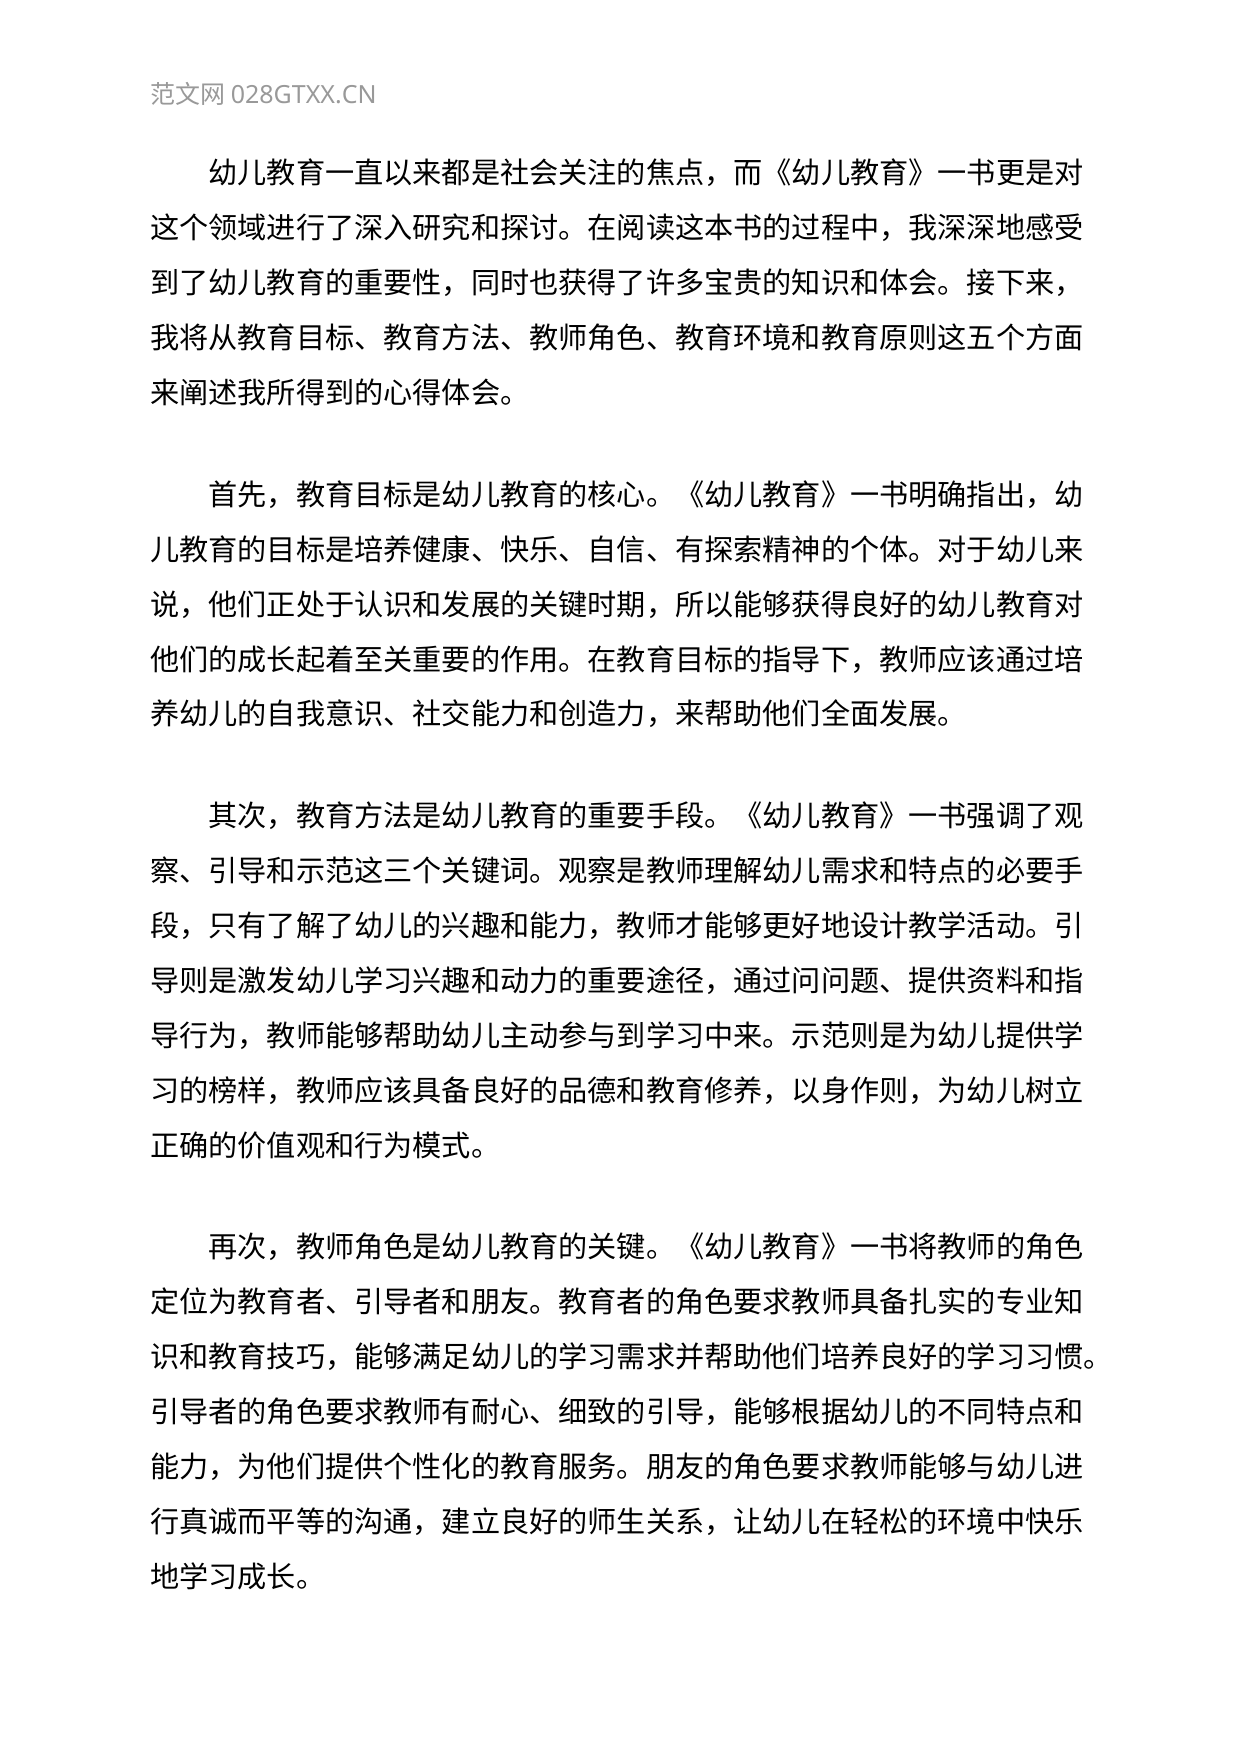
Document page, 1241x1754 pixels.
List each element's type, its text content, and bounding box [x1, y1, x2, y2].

text 其次，教育方法是幼儿教育的重要手段。《幼儿教育》一书强调了观察、引导和示范这三个关键词。观察是教师理解幼儿需求和特点的必要手段，只有了解了幼儿的兴趣和能力，教师才能够更好地设计教学活动。引导则是激发幼儿学习兴趣和动力的重要途径，通过问问题、提供资料和指导行为，教师能够帮助幼儿主动参与到学习中来。示范则是为幼儿提供学习的榜样，教师应该具备良好的品德和教育修养，以身作则，为幼儿树立正确的价值观和行为模式。 [150, 793, 1090, 1164]
text 幼儿教育一直以来都是社会关注的焦点，而《幼儿教育》一书更是对这个领域进行了深入研究和探讨。在阅读这本书的过程中，我深深地感受到了幼儿教育的重要性，同时也获得了许多宝贵的知识和体会。接下来，我将从教育目标、教育方法、教师角色、教育环境和教育原则这五个方面来阐述我所得到的心得体会。 [150, 150, 1090, 412]
text 再次，教师角色是幼儿教育的关键。《幼儿教育》一书将教师的角色定位为教育者、引导者和朋友。教育者的角色要求教师具备扎实的专业知识和教育技巧，能够满足幼儿的学习需求并帮助他们培养良好的学习习惯。引导者的角色要求教师有耐心、细致的引导，能够根据幼儿的不同特点和能力，为他们提供个性化的教育服务。朋友的角色要求教师能够与幼儿进行真诚而平等的沟通，建立良好的师生关系，让幼儿在轻松的环境中快乐地学习成长。 [150, 1224, 1090, 1596]
text 首先，教育目标是幼儿教育的核心。《幼儿教育》一书明确指出，幼儿教育的目标是培养健康、快乐、自信、有探索精神的个体。对于幼儿来说，他们正处于认识和发展的关键时期，所以能够获得良好的幼儿教育对他们的成长起着至关重要的作用。在教育目标的指导下，教师应该通过培养幼儿的自我意识、社交能力和创造力，来帮助他们全面发展。 [150, 471, 1090, 733]
